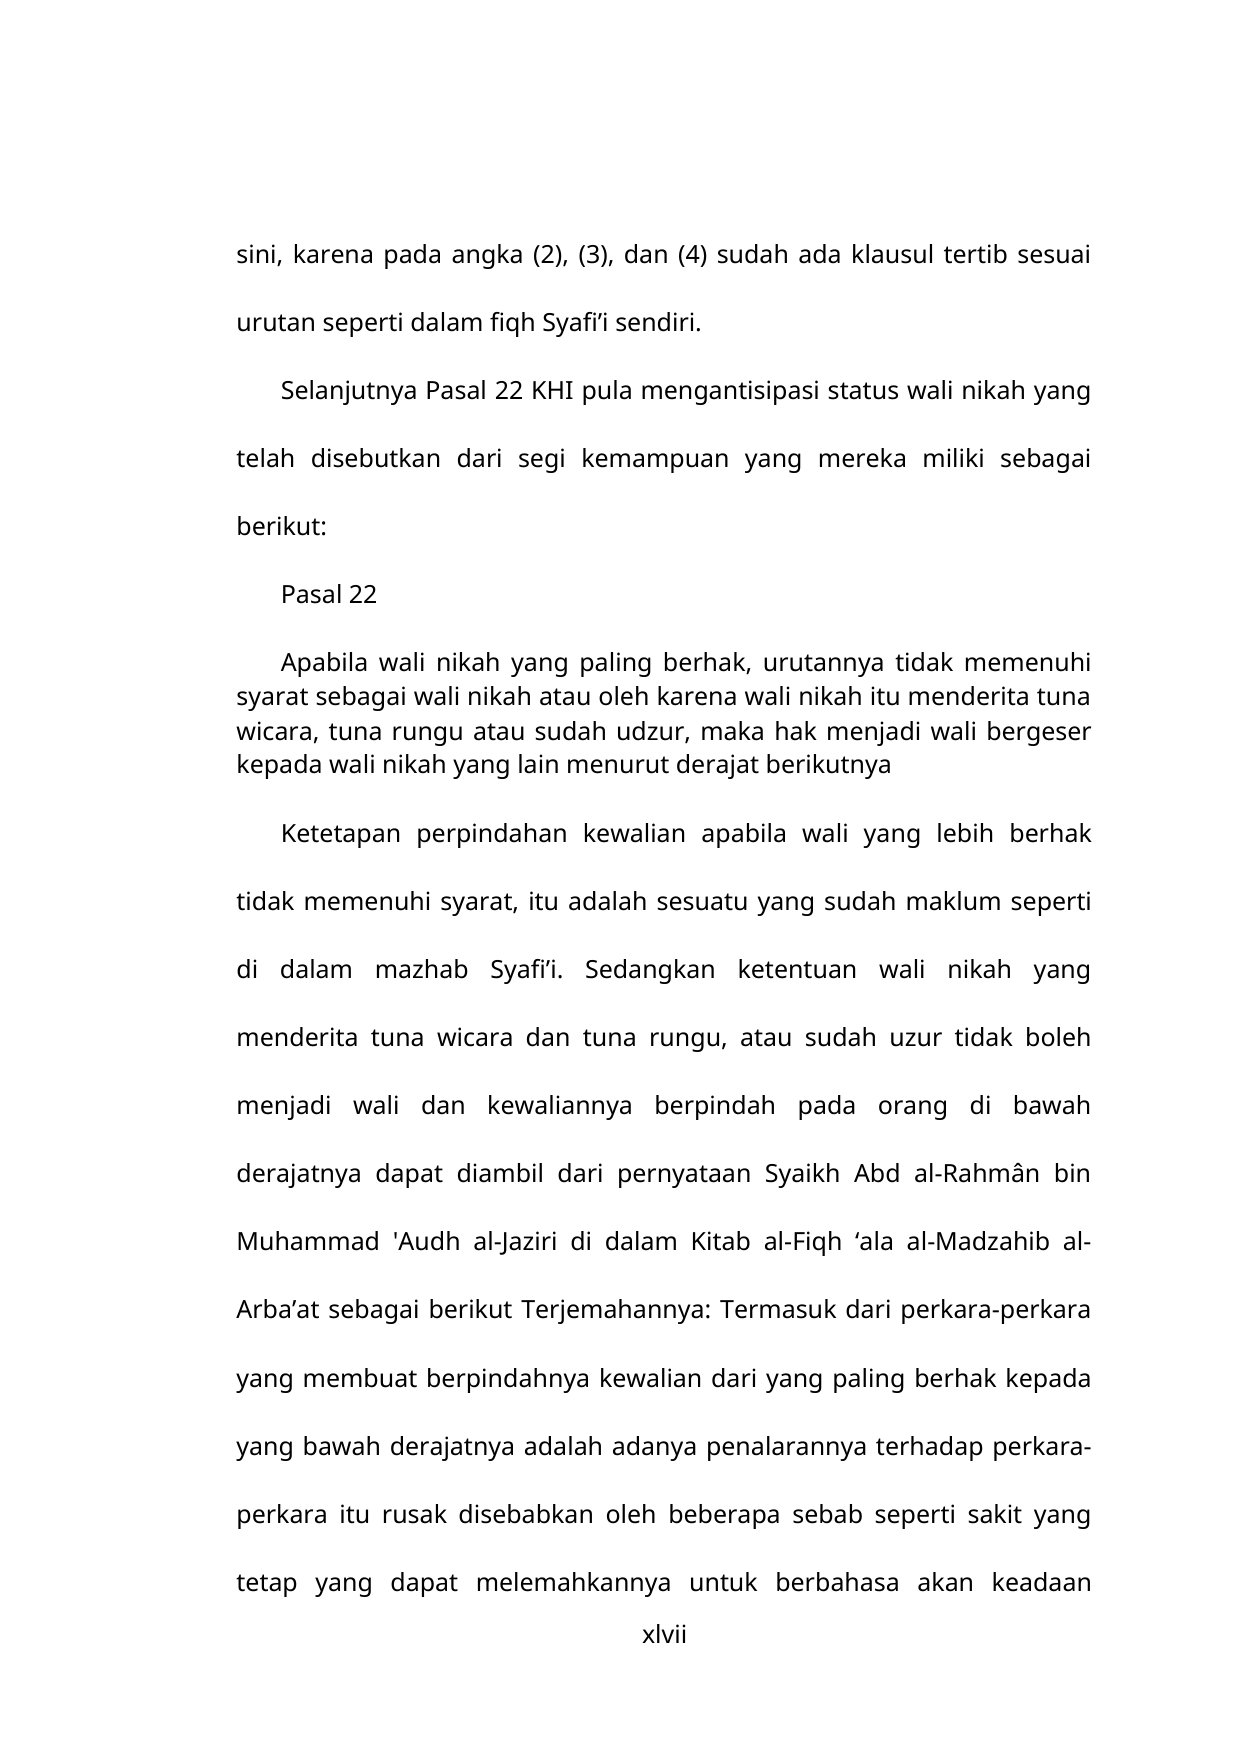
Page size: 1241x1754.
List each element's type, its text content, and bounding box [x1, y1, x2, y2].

text Apabila wali nikah yang paling berhak, urutannya tidak memenuhi syarat sebagai wali nikah atau oleh karena wali nikah itu menderita tuna wicara, tuna rungu atau sudah udzur, maka hak menjadi wali bergeser kepada wali nikah yang lain menurut derajat berikutnya [236, 645, 1092, 781]
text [236, 236, 1092, 338]
text Pasal 22 [236, 577, 1092, 611]
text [236, 815, 1092, 1599]
text Selanjutnya Pasal 22 KHI pula mengantisipasi status wali nikah yang telah disebutkan dari segi kemampuan yang mereka miliki sebagai berikut: [236, 372, 1092, 543]
